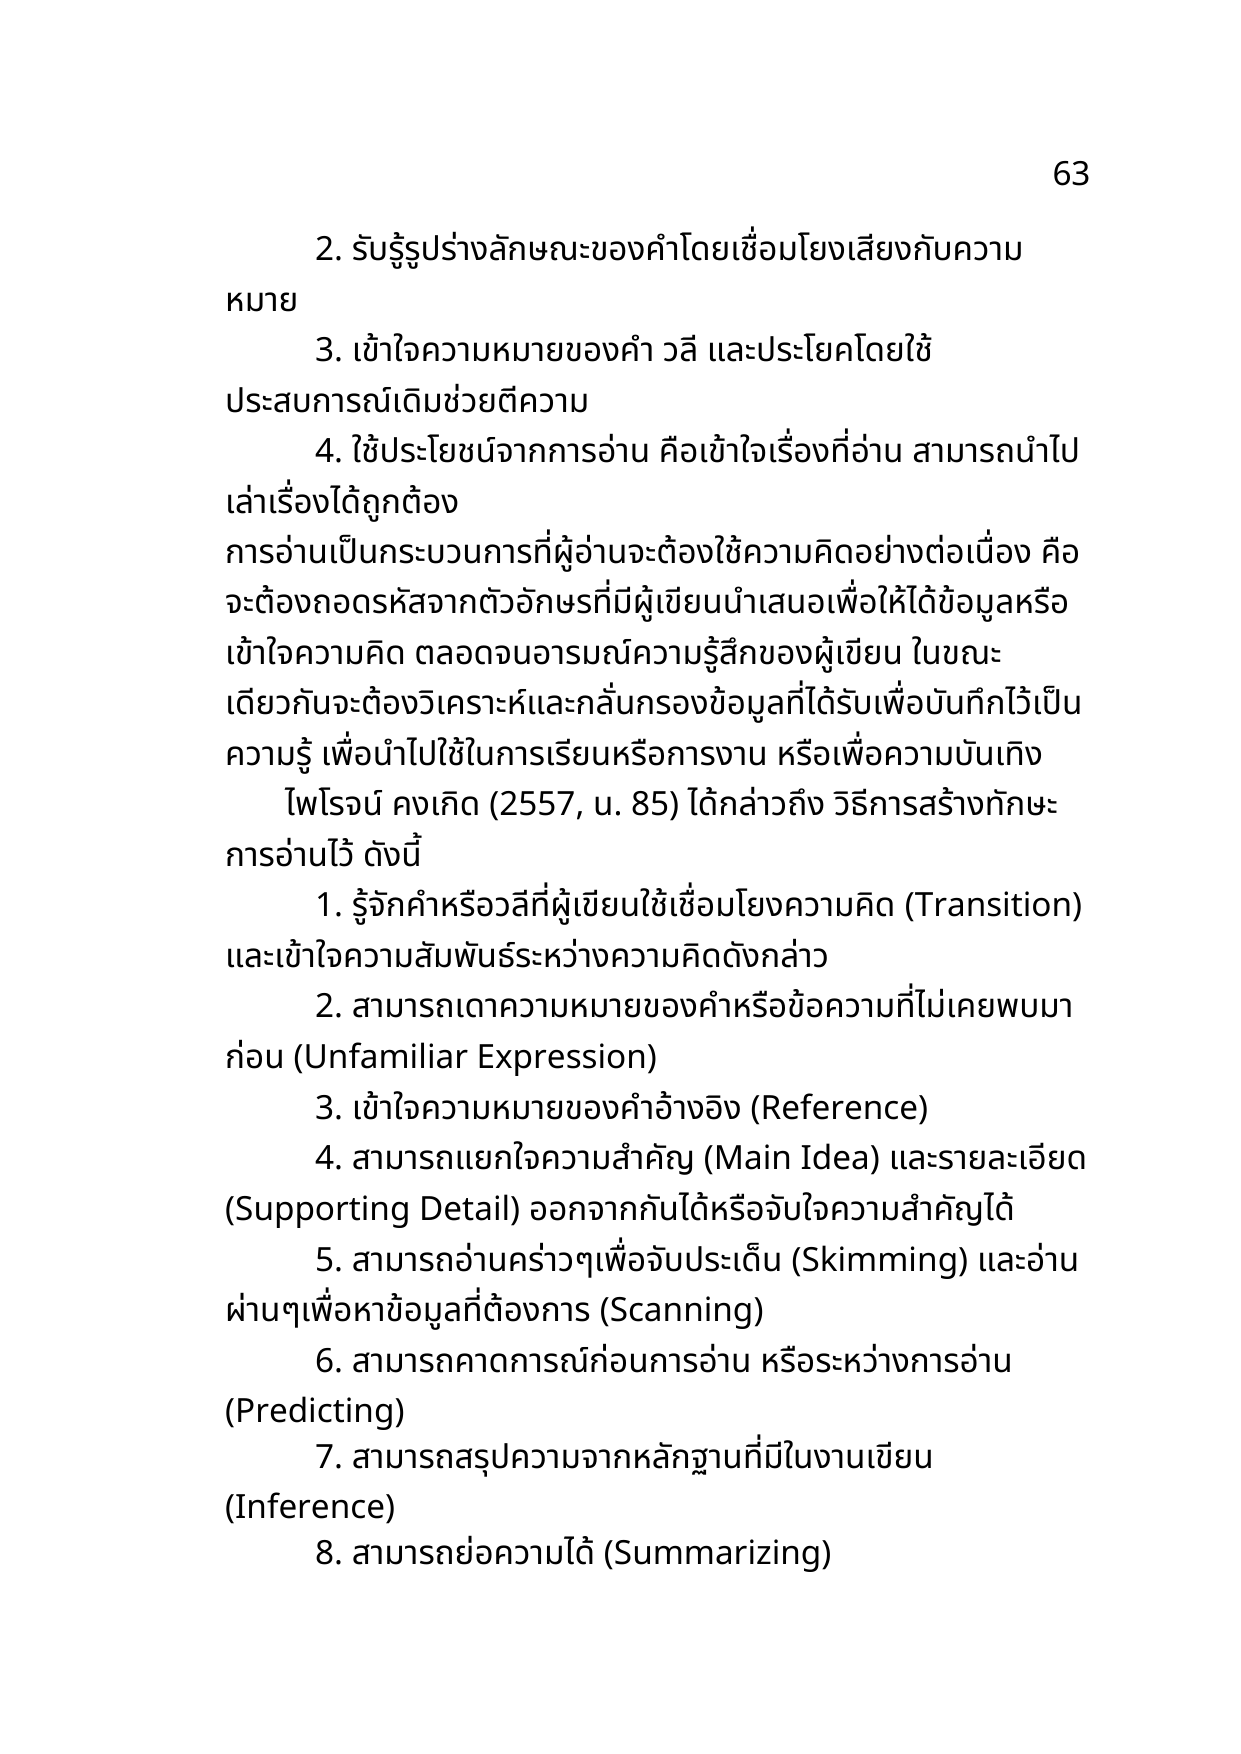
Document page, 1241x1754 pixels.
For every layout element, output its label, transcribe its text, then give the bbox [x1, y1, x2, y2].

text 4. ใช้ประโยชน์จากการอ่าน คือเข้าใจเรื่องที่อ่าน สามารถนำไปเล่าเรื่องได้ถูกต้อง [225, 427, 1090, 528]
text ไพโรจน์ คงเกิด (2557, น. 85) ได้กล่าวถึง วิธีการสร้างทักษะการอ่านไว้ ดังนี้ [225, 780, 1090, 881]
text 1. รู้จักคำหรือวลีที่ผู้เขียนใช้เชื่อมโยงความคิด (Transition) และเข้าใจความสัมพันธ์ระหว่างความคิดดังกล่าว [225, 881, 1090, 982]
text การอ่านเป็นกระบวนการที่ผู้อ่านจะต้องใช้ความคิดอย่างต่อเนื่อง คือ จะต้องถอดรหัสจากตัวอักษรที่มีผู้เขียนนำเสนอเพื่อให้ได้ข้อมูลหรือเข้าใจความคิด ตลอดจนอารมณ์ความรู้สึกของผู้เขียน ในขณะเดียวกันจะต้องวิเคราะห์และกลั่นกรองข้อมูลที่ได้รับเพื่อบันทึกไว้เป็นความรู้ เพื่อนำไปใช้ในการเรียนหรือการงาน หรือเพื่อความบันเทิง [225, 528, 1090, 780]
text 7. สามารถสรุปความจากหลักฐานที่มีในงานเขียน (Inference) [225, 1433, 1090, 1529]
text 4. สามารถแยกใจความสำคัญ (Main Idea) และรายละเอียด (Supporting Detail) ออกจากกันได้หรือจับใจความสำคัญได้ [225, 1134, 1090, 1235]
text 2. สามารถเดาความหมายของคำหรือข้อความที่ไม่เคยพบมาก่อน (Unfamiliar Expression) [225, 982, 1090, 1083]
text 5. สามารถอ่านคร่าวๆเพื่อจับประเด็น (Skimming) และอ่านผ่านๆเพื่อหาข้อมูลที่ต้องการ (Scanning) [225, 1235, 1090, 1337]
text 2. รับรู้รูปร่างลักษณะของคำโดยเชื่อมโยงเสียงกับความหมาย [225, 225, 1090, 326]
text 3. เข้าใจความหมายของคำอ้างอิง (Reference) [225, 1083, 1090, 1134]
text 6. สามารถคาดการณ์ก่อนการอ่าน หรือระหว่างการอ่าน (Predicting) [225, 1337, 1090, 1433]
text 8. สามารถย่อความได้ (Summarizing) [225, 1529, 1090, 1579]
text 3. เข้าใจความหมายของคำ วลี และประโยคโดยใช้ประสบการณ์เดิมช่วยตีความ [225, 326, 1090, 427]
